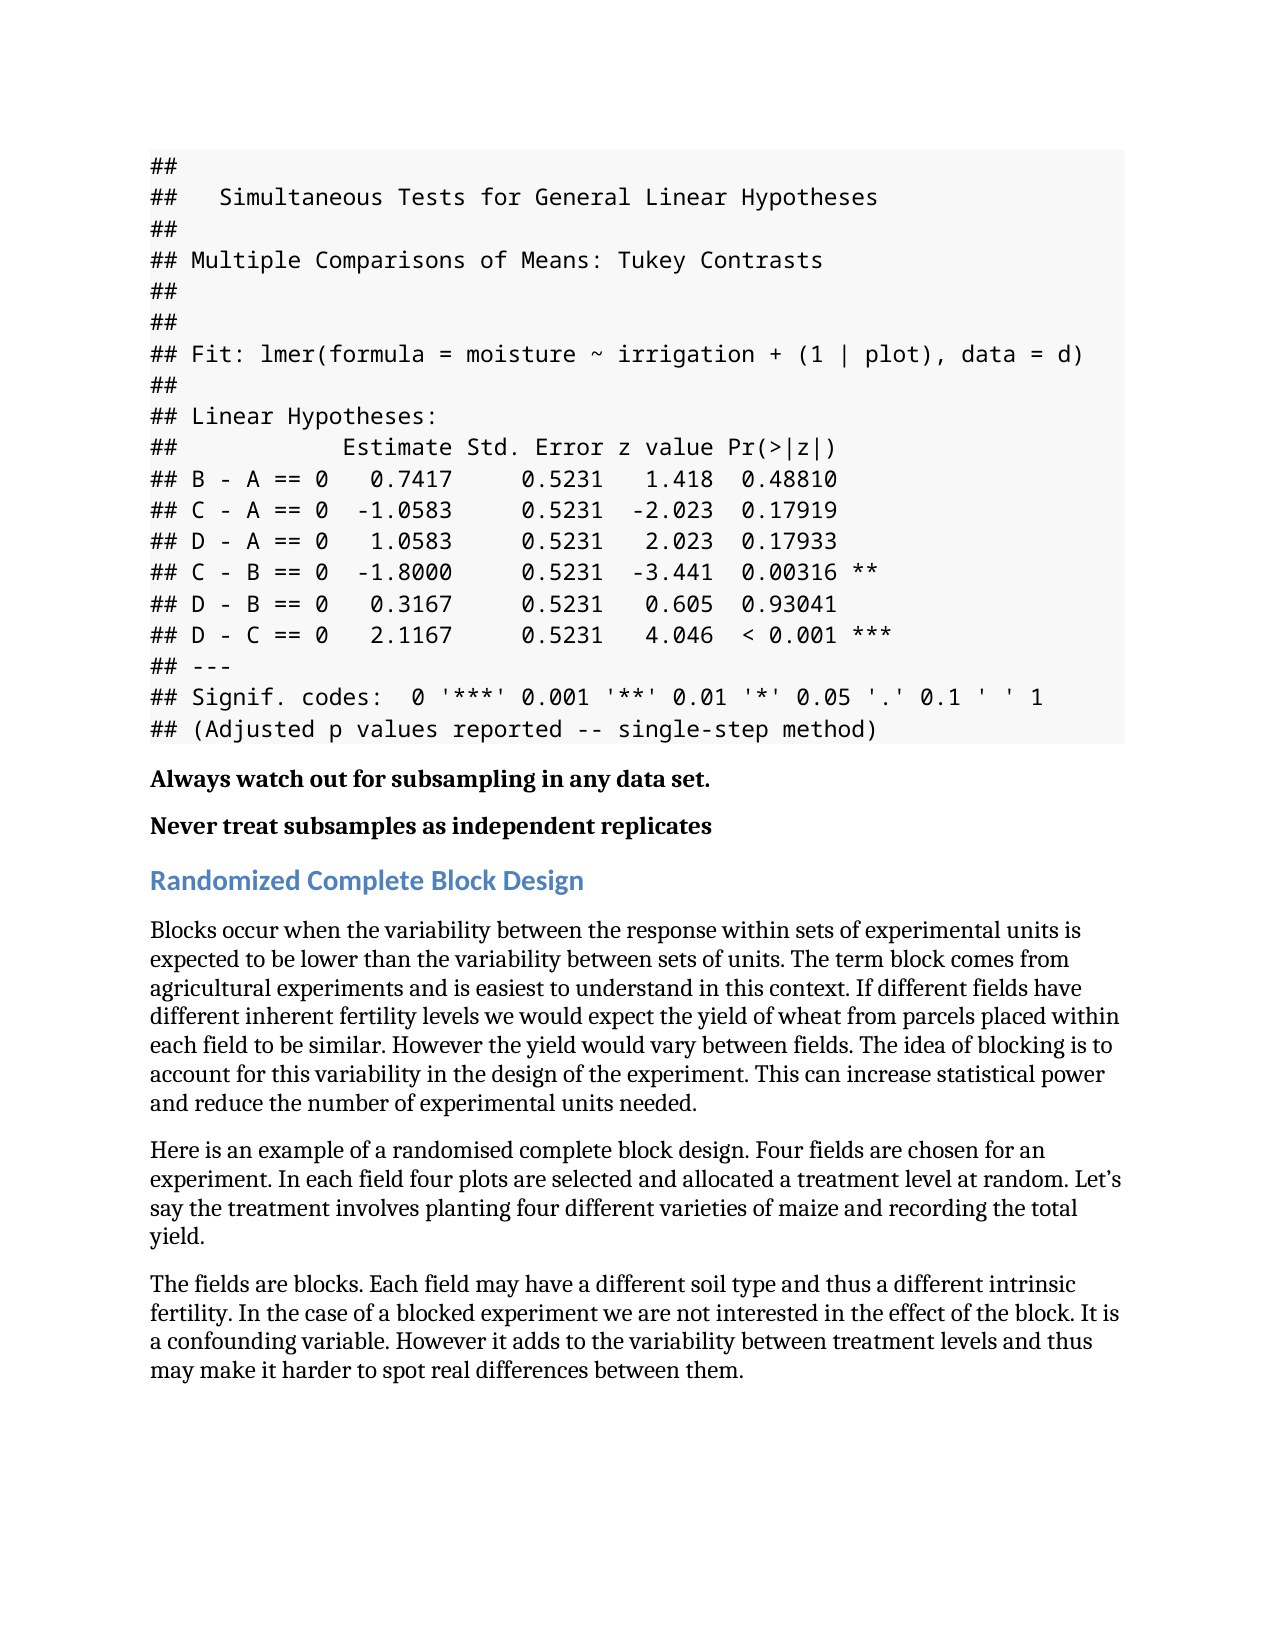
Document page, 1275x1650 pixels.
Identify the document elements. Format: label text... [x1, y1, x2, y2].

text The fields are blocks. Each field may have a different soil type and thus a different intrinsic fertility. In the case of a blocked experiment we are not interested in the effect of the block. It is a confounding variable. However it adds to the variability between treatment levels and thus may make it harder to spot real differences between them. [150, 1270, 1125, 1385]
text Never treat subsamples as independent replicates [150, 812, 1125, 841]
text ## ## Simultaneous Tests for General Linear Hypotheses ## ## Multiple Comparisons of Means: Tukey Contrasts ## ## ## Fit: lmer(formula = moisture ~ irrigation + (1 | plot), data = d) ## ## Linear Hypotheses: ## Estimate Std. Error z value Pr(>|z|) ## B - A == 0 0.7417 0.5231 1.418 0.48810 ## C - A == 0 -1.0583 0.5231 -2.023 0.17919 ## D - A == 0 1.0583 0.5231 2.023 0.17933 ## C - B == 0 -1.8000 0.5231 -3.441 0.00316 ** ## D - B == 0 0.3167 0.5231 0.605 0.93041 ## D - C == 0 2.1167 0.5231 4.046 < 0.001 *** ## --- ## Signif. codes: 0 '***' 0.001 '**' 0.01 '*' 0.05 '.' 0.1 ' ' 1 ## (Adjusted p values reported -- single-step method) [150, 150, 1125, 744]
text Here is an example of a randomised complete block design. Four fields are chosen for an experiment. In each field four plots are selected and allocated a treatment level at random. Let’s say the treatment involves planting four different varieties of maize and recording the total yield. [150, 1136, 1125, 1251]
subtitle Randomized Complete Block Design [150, 862, 1125, 897]
text Blocks occur when the variability between the response within sets of experimental units is expected to be lower than the variability between sets of units. The term block comes from agricultural experiments and is easiest to understand in this context. If different fields have different inherent fertility levels we would expect the yield of wheat from parcels placed within each field to be similar. However the yield would vary between fields. The idea of blocking is to account for this variability in the design of the experiment. This can increase statistical power and reduce the number of experimental units needed. [150, 916, 1125, 1117]
text Always watch out for subsampling in any data set. [150, 764, 1125, 793]
